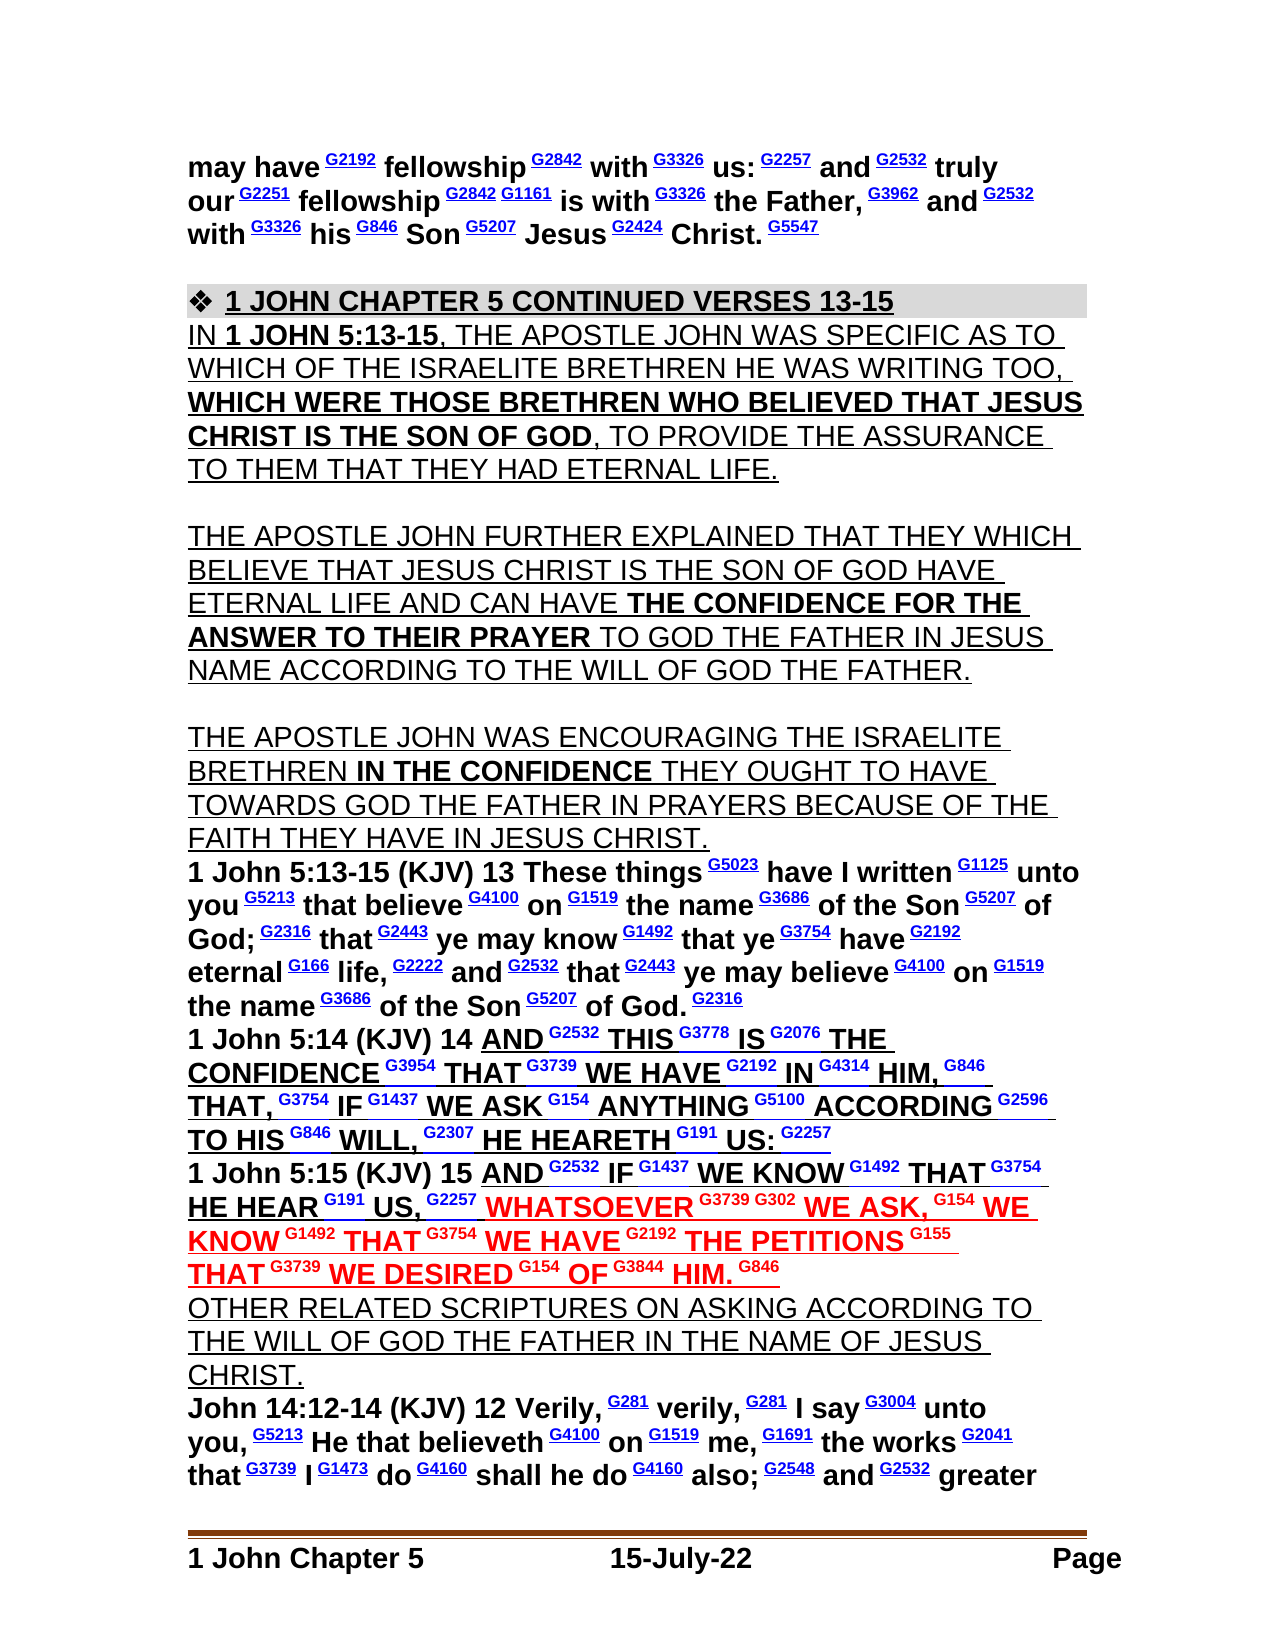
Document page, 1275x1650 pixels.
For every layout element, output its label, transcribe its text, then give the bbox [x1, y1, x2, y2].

text 1 John 5:15 (KJV) 15 AND G2532 IF G1437 WE KNOW G1492 THAT G3754 HE HEAR G191 US, G2257 WHATSOEVER G3739 G302 WE ASK, G154 WE KNOW G1492 THAT G3754 WE HAVE G2192 THE PETITIONS G155 THAT G3739 WE DESIRED G154 OF G3844 HIM. G846 [187, 1156, 1087, 1291]
list 1 JOHN CHAPTER 5 CONTINUED VERSES 13-15 [187, 284, 1087, 318]
text THE APOSTLE JOHN WAS ENCOURAGING THE ISRAELITE BRETHREN IN THE CONFIDENCE THEY OUGHT TO HAVE TOWARDS GOD THE FATHER IN PRAYERS BECAUSE OF THE FAITH THEY HAVE IN JESUS CHRIST. [187, 720, 1087, 854]
text OTHER RELATED SCRIPTURES ON ASKING ACCORDING TO THE WILL OF GOD THE FATHER IN THE NAME OF JESUS CHRIST. [187, 1291, 1087, 1391]
text 1 John 5:13-15 (KJV) 13 These things G5023 have I written G1125 unto you G5213 that believe G4100 on G1519 the name G3686 of the Son G5207 of God; G2316 that G2443 ye may know G1492 that ye G3754 have G2192 eternal G166 life, G2222 and G2532 that G2443 ye may believe G4100 on G1519 the name G3686 of the Son G5207 of God. G2316 [187, 854, 1087, 1022]
text 1 John 5:14 (KJV) 14 AND G2532 THIS G3778 IS G2076 THE CONFIDENCE G3954 THAT G3739 WE HAVE G2192 IN G4314 HIM, G846 THAT, G3754 IF G1437 WE ASK G154 ANYTHING G5100 ACCORDING G2596 TO HIS G846 WILL, G2307 HE HEARETH G191 US: G2257 [187, 1022, 1087, 1156]
text THE APOSTLE JOHN FURTHER EXPLAINED THAT THEY WHICH BELIEVE THAT JESUS CHRIST IS THE SON OF GOD HAVE ETERNAL LIFE AND CAN HAVE THE CONFIDENCE FOR THE ANSWER TO THEIR PRAYER TO GOD THE FATHER IN JESUS NAME ACCORDING TO THE WILL OF GOD THE FATHER. [187, 519, 1087, 687]
text IN 1 JOHN 5:13-15, THE APOSTLE JOHN WAS SPECIFIC AS TO WHICH OF THE ISRAELITE BRETHREN HE WAS WRITING TOO, WHICH WERE THOSE BRETHREN WHO BELIEVED THAT JESUS CHRIST IS THE SON OF GOD, TO PROVIDE THE ASSURANCE TO THEM THAT THEY HAD ETERNAL LIFE. [187, 318, 1087, 486]
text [187, 150, 1087, 251]
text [187, 1391, 1087, 1492]
